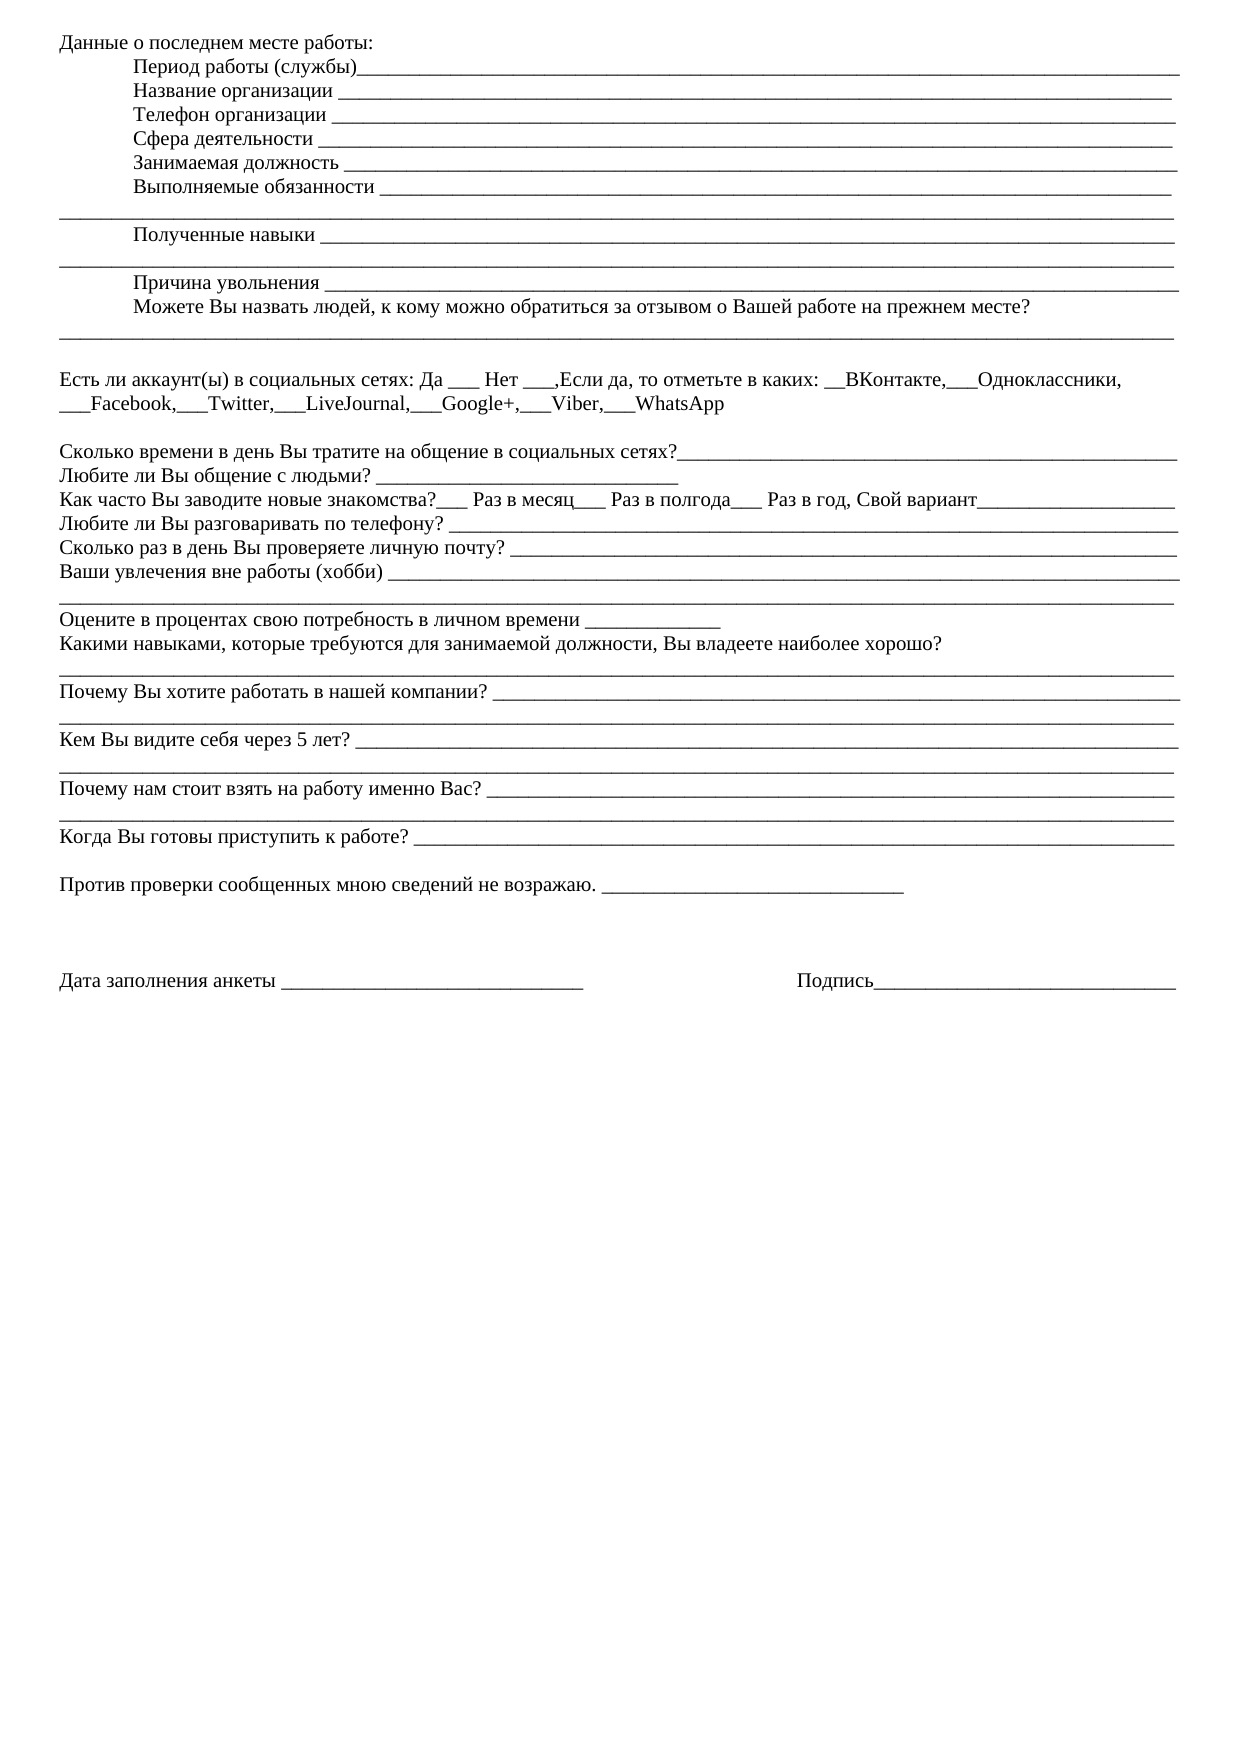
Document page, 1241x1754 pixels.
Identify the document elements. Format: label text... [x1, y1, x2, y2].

text Сколько раз в день Вы проверяете личную почту? ________________________________________________________________ [59, 535, 1196, 559]
text Любите ли Вы разговаривать по телефону? ______________________________________________________________________ [59, 511, 1196, 535]
text Кем Вы видите себя через 5 лет? _______________________________________________________________________________ [59, 727, 1196, 751]
text Занимаемая должность ________________________________________________________________________________ [59, 150, 1196, 174]
text Телефон организации _________________________________________________________________________________ [59, 102, 1196, 126]
text Сфера деятельности __________________________________________________________________________________ [59, 126, 1196, 150]
text Можете Вы назвать людей, к кому можно обратиться за отзывом о Вашей работе на прежнем месте? ___________________________________________________________________________________________________________ [59, 294, 1196, 342]
text Какими навыками, которые требуются для занимаемой должности, Вы владеете наиболее хорошо? ___________________________________________________________________________________________________________ [59, 631, 1196, 679]
text Против проверки сообщенных мною сведений не возражаю. _____________________________ [59, 872, 1196, 896]
text Данные о последнем месте работы: [59, 29, 1196, 54]
text ___________________________________________________________________________________________________________ [59, 799, 1196, 824]
text ___________________________________________________________________________________________________________ [59, 751, 1196, 776]
text Сколько времени в день Вы тратите на общение в социальных сетях?________________________________________________ [59, 439, 1196, 463]
text Почему Вы хотите работать в нашей компании? __________________________________________________________________ [59, 679, 1196, 703]
text ___________________________________________________________________________________________________________ [59, 703, 1196, 727]
text Любите ли Вы общение с людьми? _____________________________ [59, 463, 1196, 487]
text ___________________________________________________________________________________________________________ [59, 198, 1196, 222]
text Почему нам стоит взять на работу именно Вас? __________________________________________________________________ [59, 776, 1196, 799]
text Когда Вы готовы приступить к работе? _________________________________________________________________________ [59, 824, 1196, 848]
text Полученные навыки __________________________________________________________________________________ [59, 222, 1196, 246]
text Ваши увлечения вне работы (хобби) ____________________________________________________________________________ [59, 559, 1196, 583]
text Дата заполнения анкеты _____________________________ Подпись_____________________________ [59, 968, 1196, 992]
text Как часто Вы заводите новые знакомства?___ Раз в месяц___ Раз в полгода___ Раз в год, Свой вариант___________________ [59, 487, 1196, 511]
text Выполняемые обязанности ____________________________________________________________________________ [59, 174, 1196, 198]
text Есть ли аккаунт(ы) в социальных сетях: Да ___ Нет ___,Если да, то отметьте в каких: __ВКонтакте,___Одноклассники, ___Facebook,___Twitter,___LiveJournal,___Google+,___Viber,___WhatsApp [59, 366, 1196, 414]
text ___________________________________________________________________________________________________________ [59, 246, 1196, 270]
text ___________________________________________________________________________________________________________ [59, 583, 1196, 607]
text Название организации ________________________________________________________________________________ [59, 78, 1196, 102]
text Причина увольнения __________________________________________________________________________________ [59, 270, 1196, 294]
text Период работы (службы)_______________________________________________________________________________ [59, 54, 1196, 78]
text Оцените в процентах свою потребность в личном времени _____________ [59, 607, 1196, 631]
